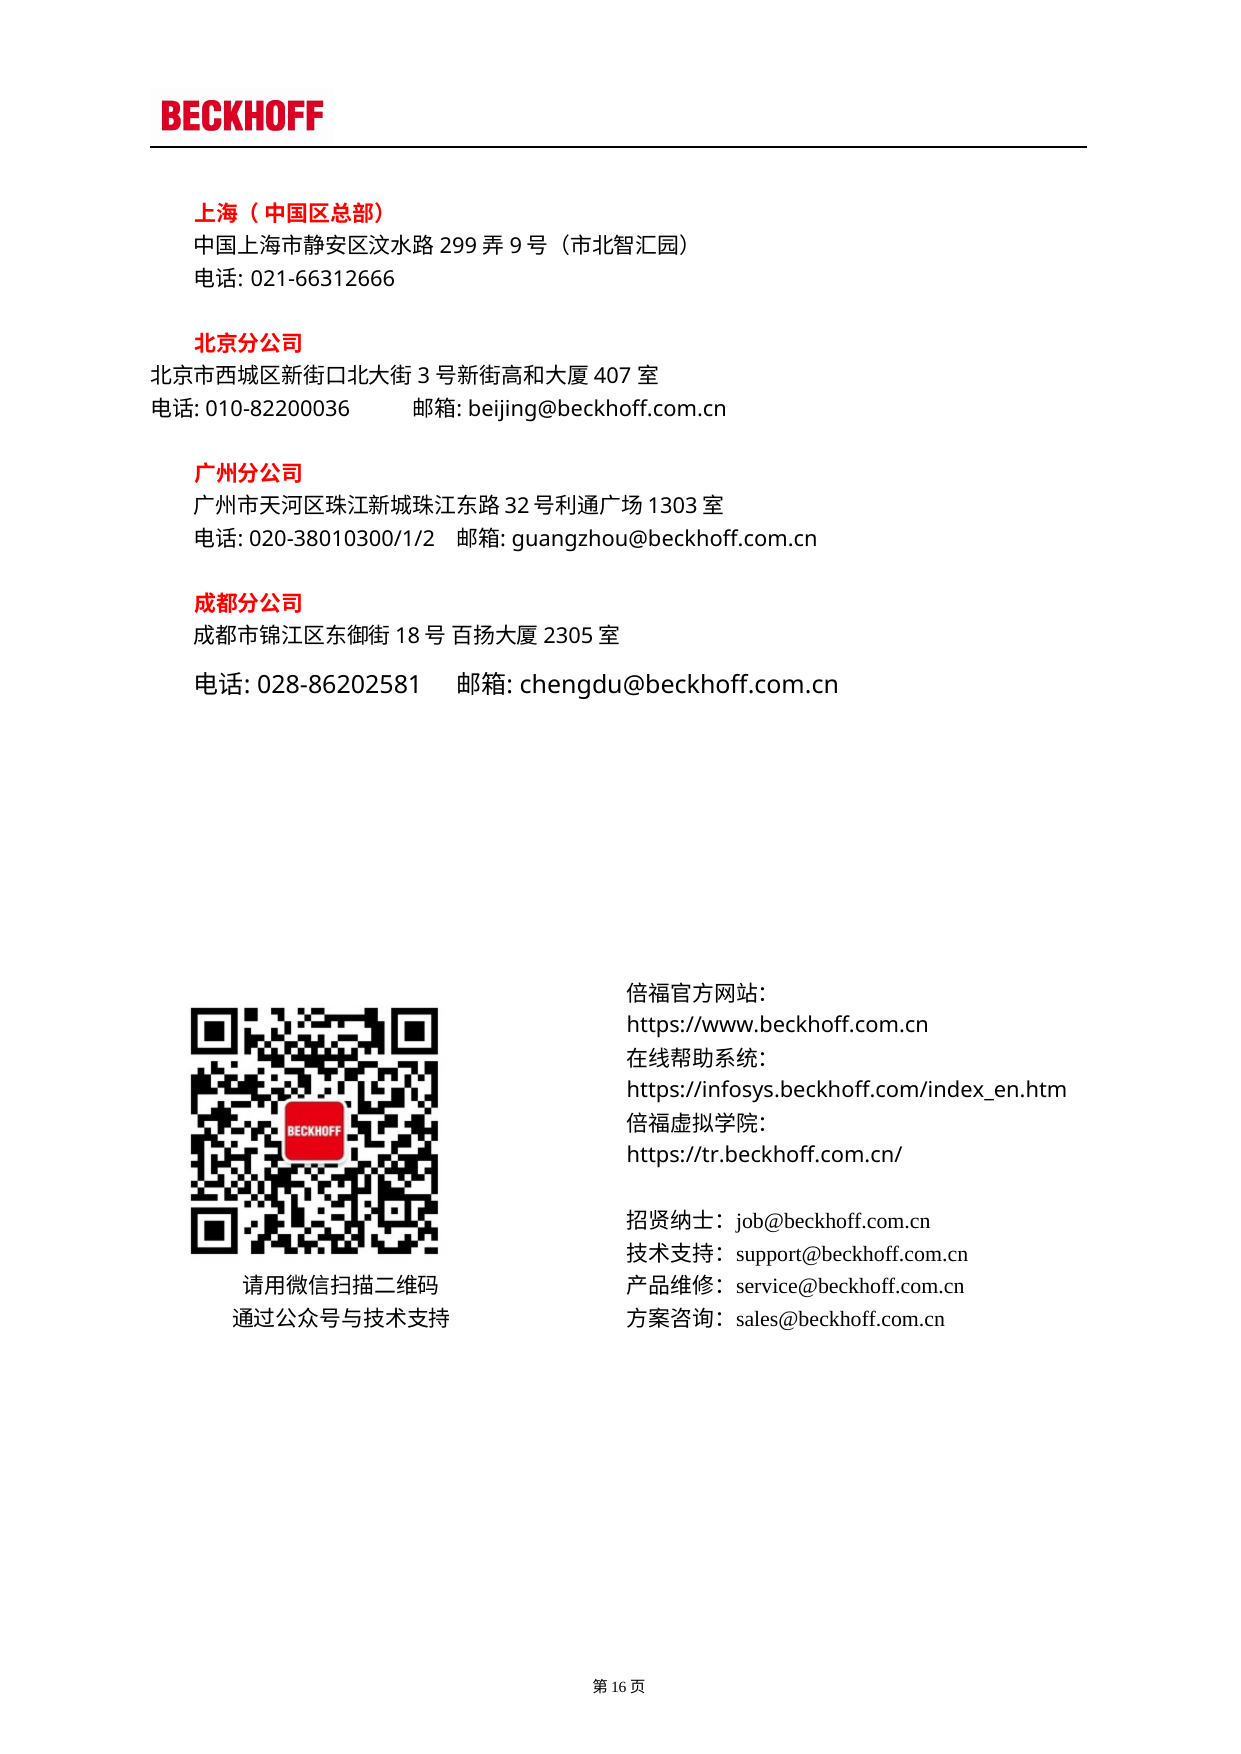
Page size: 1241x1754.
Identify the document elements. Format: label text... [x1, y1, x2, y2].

table_header 倍福官方网站： https://www.beckhoff.com.cn 在线帮助系统： https://infosys.beckhoff.com/index_en.htm [571, 975, 1086, 1105]
picture [171, 988, 458, 1274]
text 北京市西城区新街口北大街 3 号新街高和大厦 407 室 [150, 358, 1087, 390]
text 电话: 021-66312666 [150, 260, 945, 293]
text 电话: 020-38010300/1/2 邮箱: guangzhou@beckhoff.com.cn [150, 520, 1012, 553]
table_cell 倍福虚拟学院： https://tr.beckhoff.com.cn/ [571, 1105, 1086, 1203]
table_cell 招贤纳士：job@beckhoff.com.cn 技术支持：support@beckhoff.com.cn 产品维修：service@beckhoff.com.cn 方案咨询：sales@beckhoff.com.cn [571, 1203, 1086, 1333]
text 电话: 028-86202581 邮箱: chengdu@beckhoff.com.cn [150, 650, 945, 715]
text 成都市锦江区东御街18号 百扬大厦2305 室 [150, 618, 945, 650]
text 成都分公司 [150, 585, 1087, 618]
text 广州分公司 [150, 455, 1087, 488]
text 北京分公司 [150, 325, 1087, 358]
text 上海（ 中国区总部） [150, 195, 1087, 228]
picture [150, 88, 334, 144]
text 电话: 010-82200036 邮箱: beijing@beckhoff.com.cn [150, 390, 1087, 423]
text 广州市天河区珠江新城珠江东路32号利通广场1303室 [150, 488, 1012, 520]
table_header 请用微信扫描二维码 通过公众号与技术支持交流 [150, 975, 571, 1333]
text 中国上海市静安区汶水路 299 弄 9号（市北智汇园） [150, 228, 945, 260]
